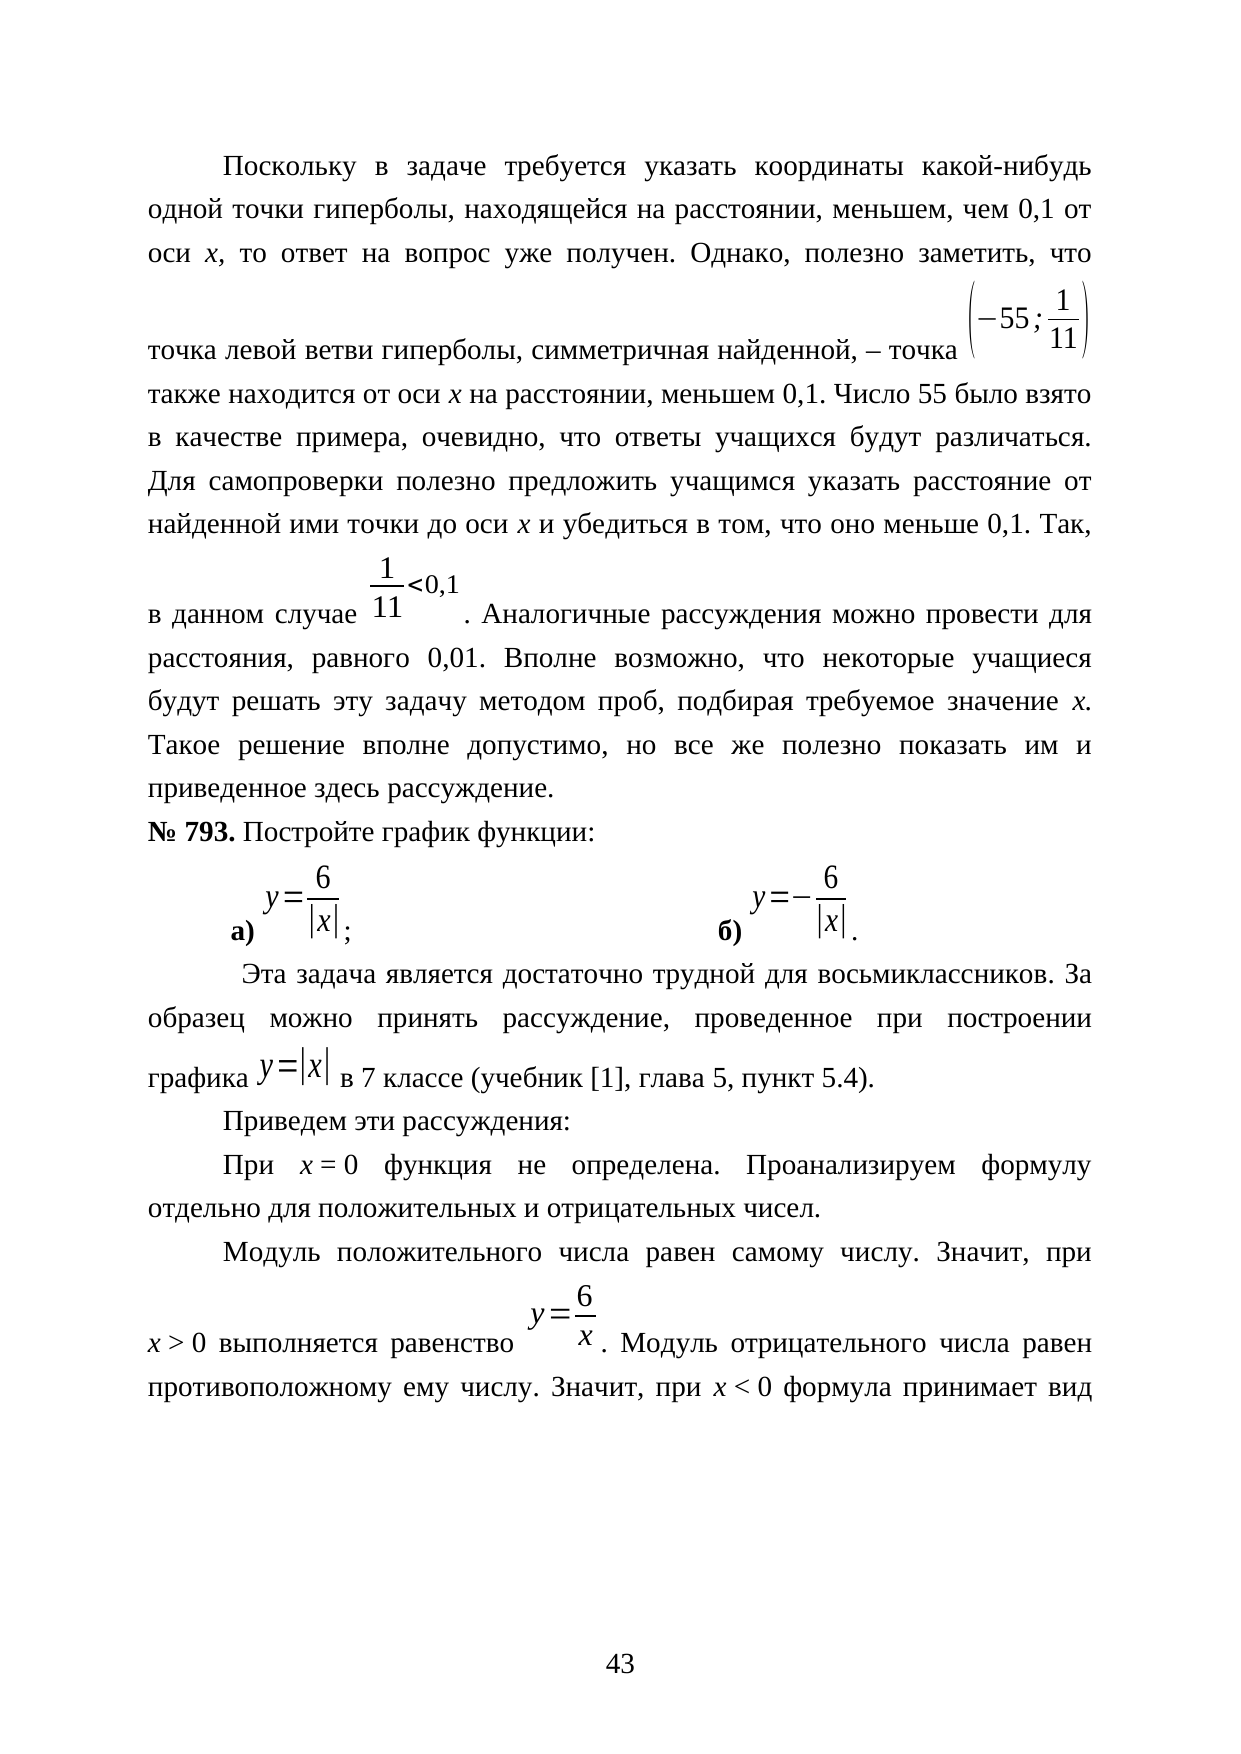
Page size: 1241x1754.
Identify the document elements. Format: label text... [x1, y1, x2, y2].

text а) ; [230, 857, 605, 946]
text При х = 0 функция не определена. Проанализируем формулу отдельно для положительных и отрицательных чисел. [148, 1147, 1092, 1224]
text Поскольку в задаче требуется указать координаты какой-нибудь одной точки гиперболы, находящейся на расстоянии, меньшем, чем 0,1 от оси х, то ответ на вопрос уже получен. Однако, полезно заметить, что точка левой ветви гиперболы, симметричная найденной, – точка также находится от оси х на расстоянии, меньшем 0,1. Число 55 было взято в качестве примера, очевидно, что ответы учащихся будут различаться. Для самопроверки полезно предложить учащимся указать расстояние от найденной ими точки до оси х и убедиться в том, что оно меньше 0,1. Так, в данном случае . Аналогичные рассуждения можно провести для расстояния, равного 0,01. Вполне возможно, что некоторые учащиеся будут решать эту задачу методом проб, подбирая требуемое значение х. Такое решение вполне допустимо, но все же полезно показать им и приведенное здесь рассуждение. [148, 148, 1092, 804]
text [148, 1234, 1092, 1402]
text б) . [718, 857, 1092, 946]
text № 793. Постройте график функции: [148, 814, 1092, 847]
text Приведем эти рассуждения: [148, 1103, 1092, 1137]
text Эта задача является достаточно трудной для восьмиклассников. За образец можно принять рассуждение, проведенное при построении графика в 7 классе (учебник [1], глава 5, пункт 5.4). [148, 956, 1092, 1093]
